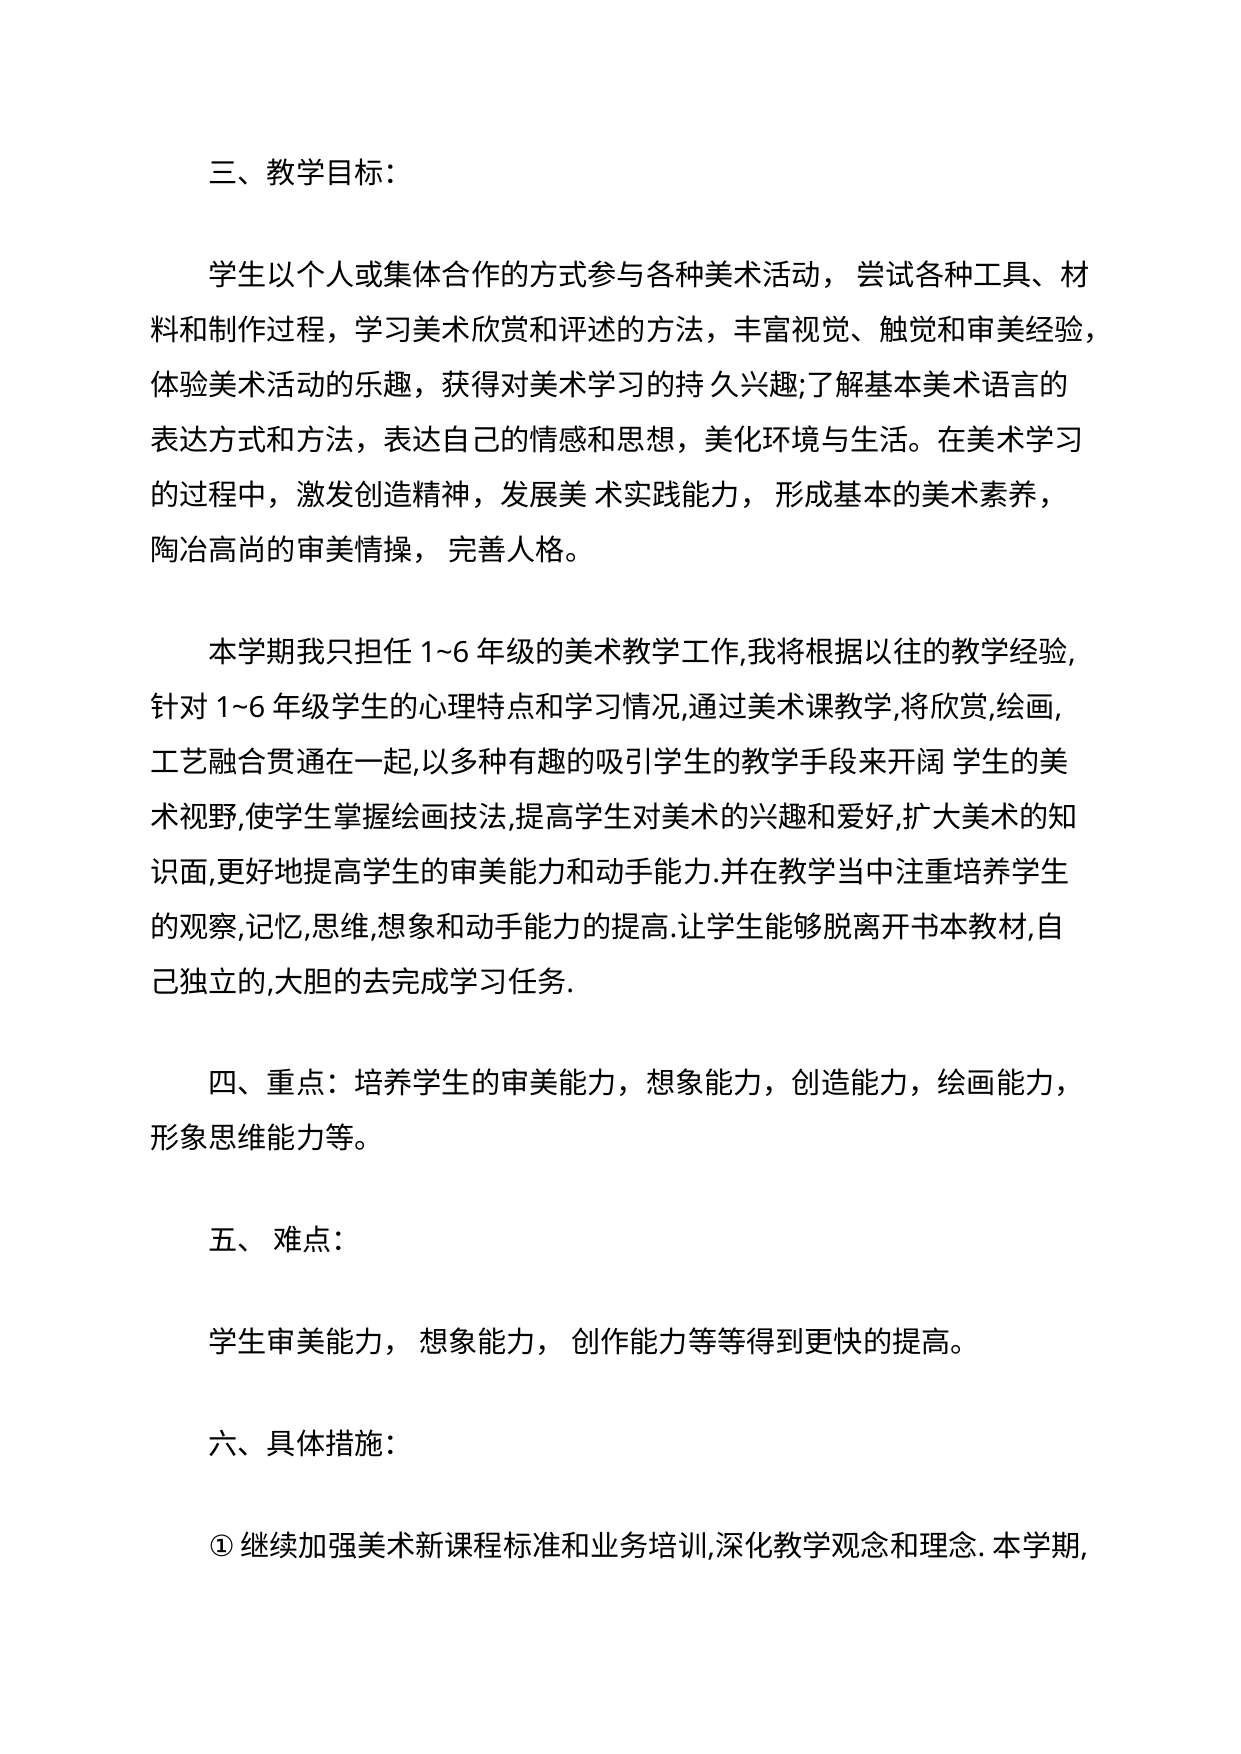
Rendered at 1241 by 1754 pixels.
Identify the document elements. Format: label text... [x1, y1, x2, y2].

text 三、教学目标： [150, 150, 1090, 192]
text 学生以个人或集体合作的方式参与各种美术活动， 尝试各种工具、材料和制作过程，学习美术欣赏和评述的方法，丰富视觉、触觉和审美经验，体验美术活动的乐趣，获得对美术学习的持 久兴趣;了解基本美术语言的表达方式和方法，表达自己的情感和思想，美化环境与生活。在美术学习的过程中，激发创造精神，发展美 术实践能力， 形成基本的美术素养， 陶冶高尚的审美情操， 完善人格。 [150, 252, 1090, 569]
text 学生审美能力， 想象能力， 创作能力等等得到更快的提高。 [150, 1318, 1090, 1361]
text 六、具体措施： [150, 1420, 1090, 1463]
text 四、重点：培养学生的审美能力，想象能力，创造能力，绘画能力， 形象思维能力等。 [150, 1060, 1090, 1157]
text 本学期我只担任 1~6 年级的美术教学工作,我将根据以往的教学经验, 针对 1~6 年级学生的心理特点和学习情况,通过美术课教学,将欣赏,绘画,工艺融合贯通在一起,以多种有趣的吸引学生的教学手段来开阔 学生的美术视野,使学生掌握绘画技法,提高学生对美术的兴趣和爱好,扩大美术的知识面,更好地提高学生的审美能力和动手能力.并在教学当中注重培养学生的观察,记忆,思维,想象和动手能力的提高.让学生能够脱离开书本教材,自己独立的,大胆的去完成学习任务. [150, 628, 1090, 1001]
text 五、 难点： [150, 1217, 1090, 1259]
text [150, 1522, 1090, 1564]
